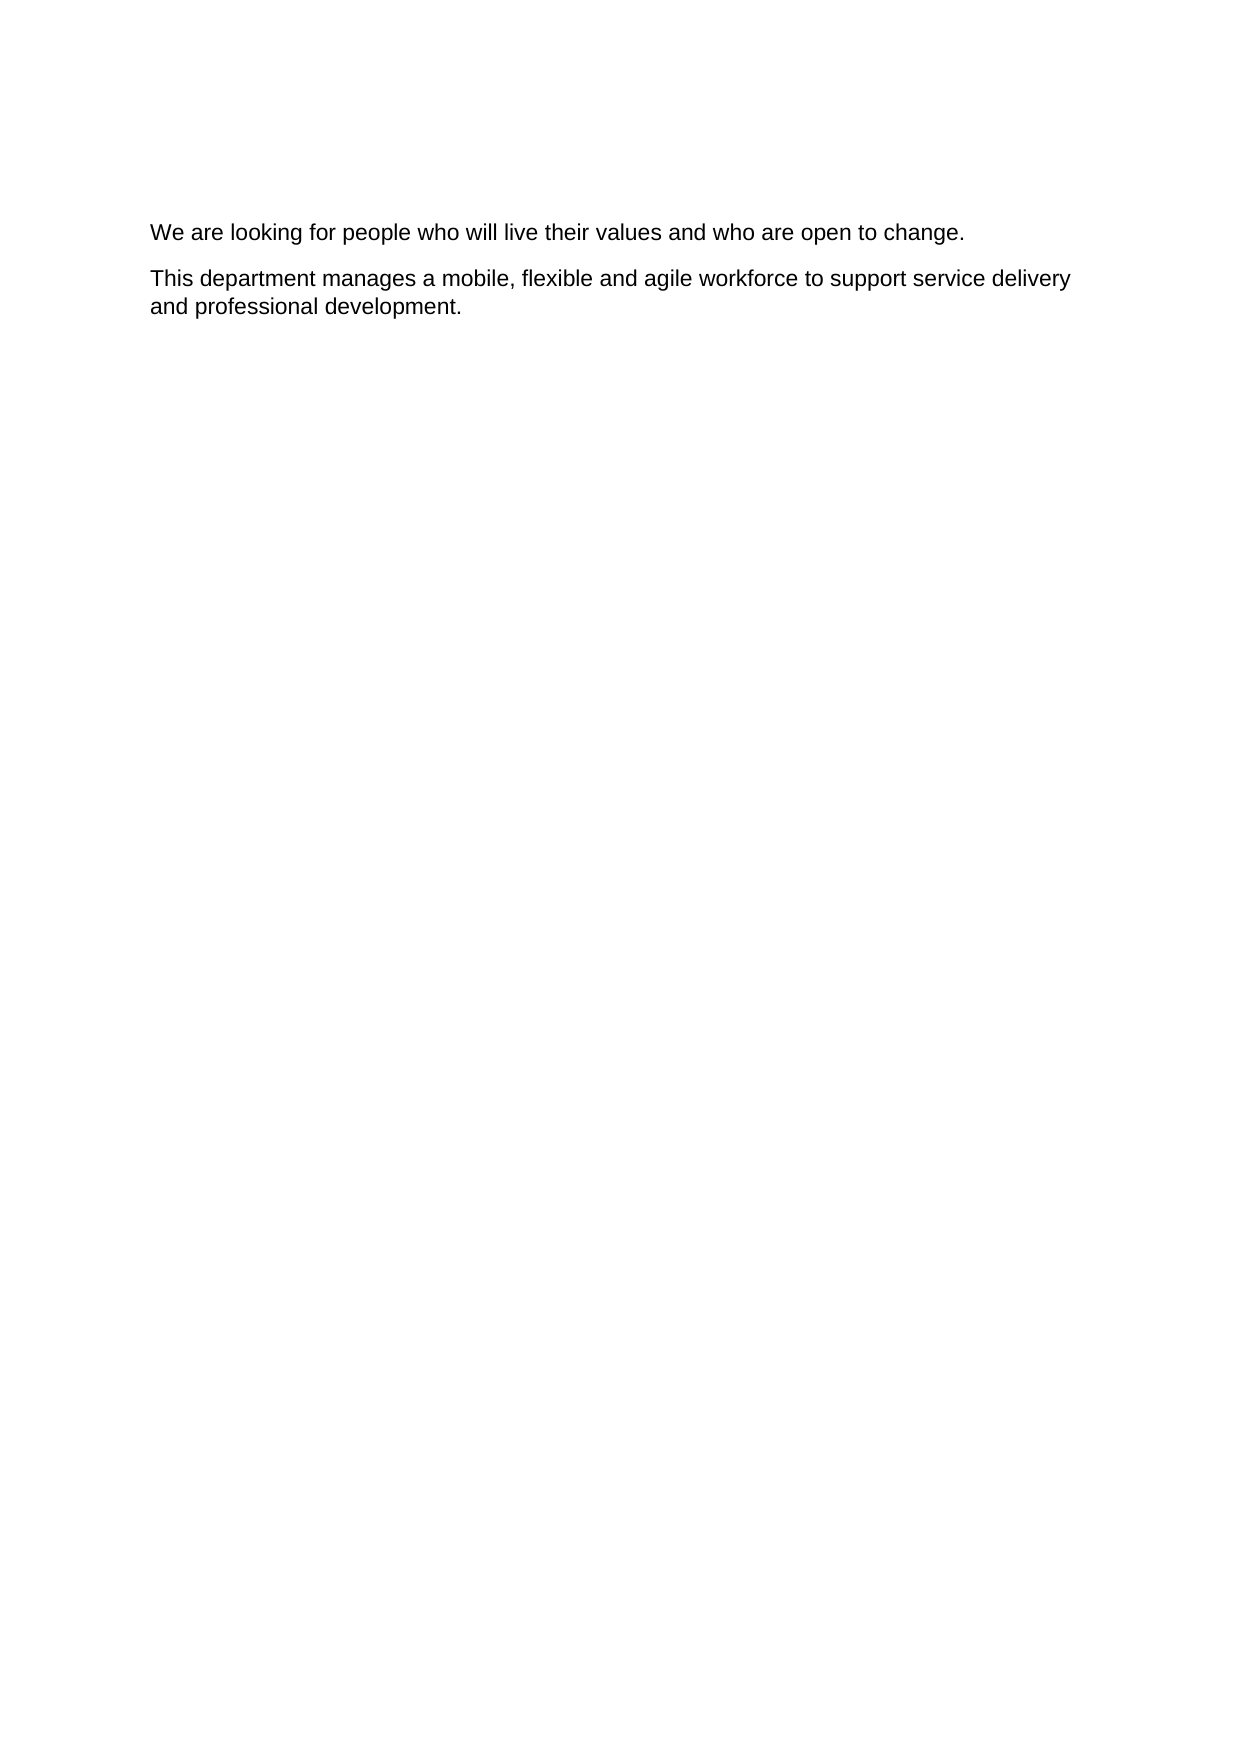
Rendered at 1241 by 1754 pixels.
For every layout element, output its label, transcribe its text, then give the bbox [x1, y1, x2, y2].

text We are looking for people who will live their values and who are open to change. [150, 219, 1090, 246]
text This department manages a mobile, flexible and agile workforce to support service delivery and professional development. [150, 264, 1090, 319]
